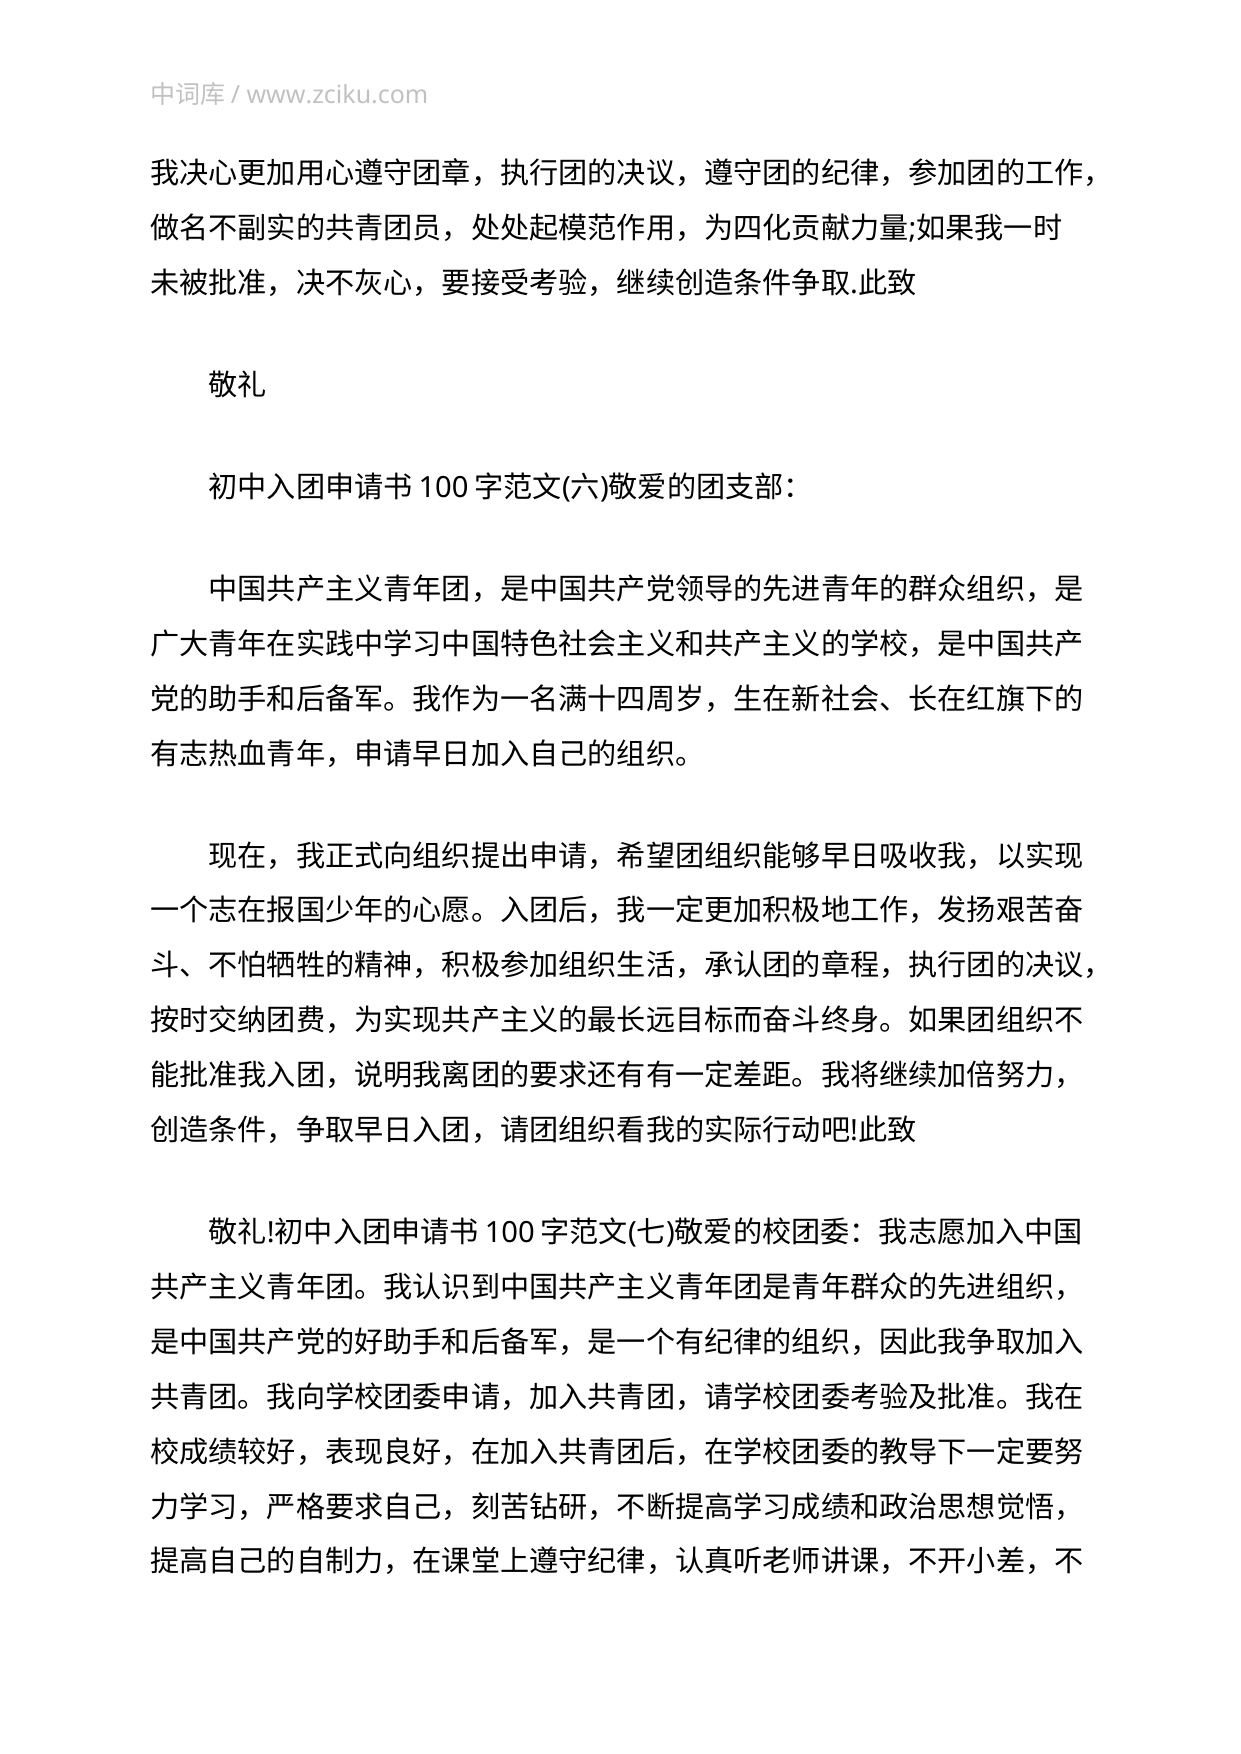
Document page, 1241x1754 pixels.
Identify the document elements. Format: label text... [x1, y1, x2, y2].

text 敬礼 [150, 362, 1090, 404]
text 现在，我正式向组织提出申请，希望团组织能够早日吸收我，以实现一个志在报国少年的心愿。入团后，我一定更加积极地工作，发扬艰苦奋斗、不怕牺牲的精神，积极参加组织生活，承认团的章程，执行团的决议，按时交纳团费，为实现共产主义的最长远目标而奋斗终身。如果团组织不能批准我入团，说明我离团的要求还有有一定差距。我将继续加倍努力，创造条件，争取早日入团，请团组织看我的实际行动吧!此致 [150, 832, 1090, 1149]
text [150, 150, 1090, 302]
text 初中入团申请书100字范文(六)敬爱的团支部： [150, 464, 1090, 506]
text 中国共产主义青年团，是中国共产党领导的先进青年的群众组织，是广大青年在实践中学习中国特色社会主义和共产主义的学校，是中国共产党的助手和后备军。我作为一名满十四周岁，生在新社会、长在红旗下的有志热血青年，申请早日加入自己的组织。 [150, 566, 1090, 773]
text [150, 1208, 1090, 1580]
